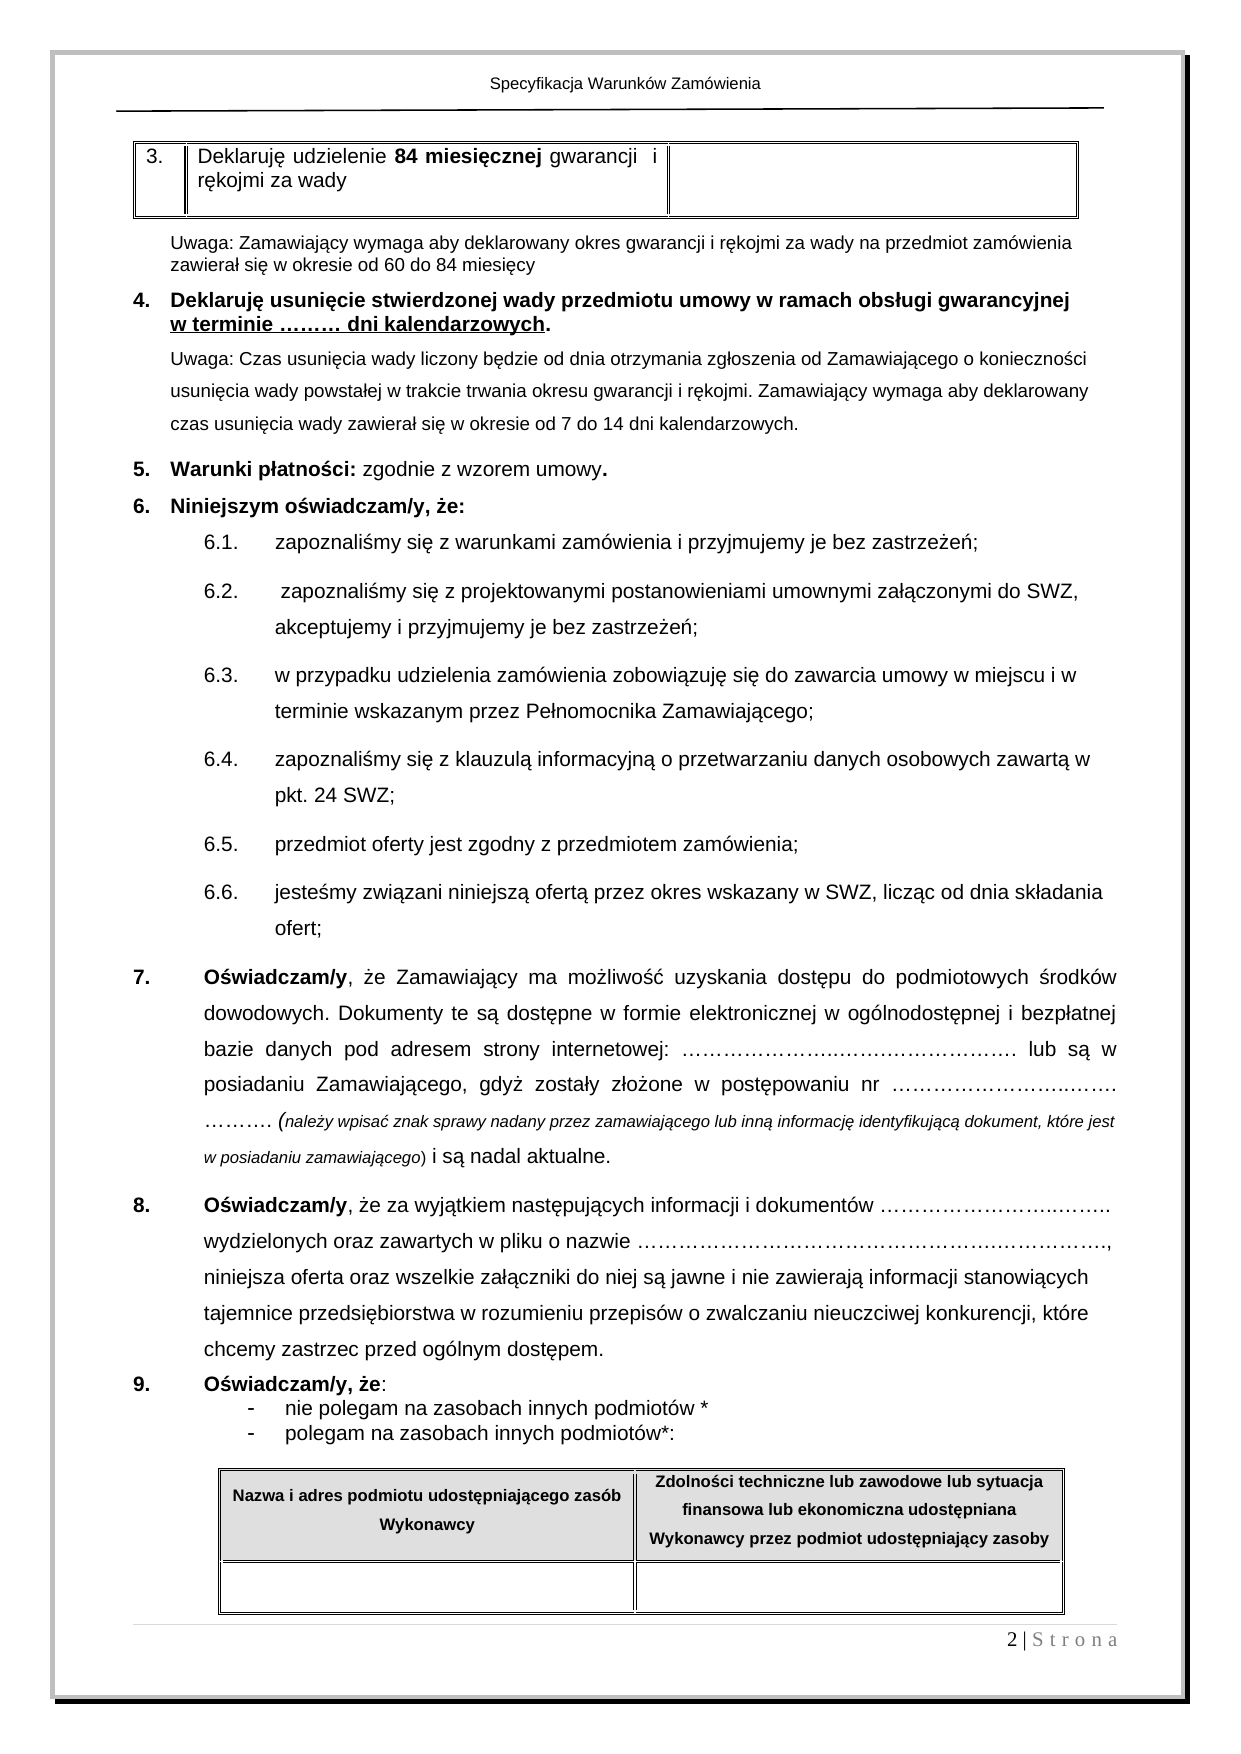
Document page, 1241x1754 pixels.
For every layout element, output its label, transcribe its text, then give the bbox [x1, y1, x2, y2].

table_header Zdolności techniczne lub zawodowe lub sytuacja finansowa lub ekonomiczna udostępniana Wykonawcy przez podmiot udostępniający zasoby [635, 1471, 1062, 1560]
table_cell [635, 1560, 1063, 1612]
list zapoznaliśmy się z warunkami zamówienia i przyjmujemy je bez zastrzeżeń; [204, 530, 1117, 554]
list zapoznaliśmy się z projektowanymi postanowieniami umownymi załączonymi do SWZ, akceptujemy i przyjmujemy je bez zastrzeżeń; [204, 578, 1117, 638]
table_cell Deklaruję udzielenie 84 miesięcznej gwarancji i rękojmi za wady [186, 144, 668, 216]
text Uwaga: Zamawiający wymaga aby deklarowany okres gwarancji i rękojmi za wady na przedmiot zamówienia zawierał się w okresie od 60 do 84 miesięcy [170, 232, 1117, 275]
list polegam na zasobach innych podmiotów*: [247, 1420, 1117, 1444]
table_cell [669, 144, 1076, 216]
list Oświadczam/y, że Zamawiający ma możliwość uzyskania dostępu do podmiotowych środków dowodowych. Dokumenty te są dostępne w formie elektronicznej w ogólnodostępnej i bezpłatnej bazie danych pod adresem strony internetowej: …………………..…….………………. lub są w posiadaniu Zamawiającego, gdyż zostały złożone w postępowaniu nr ……………………..…….………. (należy wpisać znak sprawy nadany przez zamawiającego lub inną informację identyfikującą dokument, które jest w posiadaniu zamawiającego) i są nadal aktualne. [133, 964, 1117, 1168]
text Uwaga: Czas usunięcia wady liczony będzie od dnia otrzymania zgłoszenia od Zamawiającego o konieczności usunięcia wady powstałej w trakcie trwania okresu gwarancji i rękojmi. Zamawiający wymaga aby deklarowany czas usunięcia wady zawierał się w okresie od 7 do 14 dni kalendarzowych. [170, 348, 1117, 434]
table_cell [219, 1560, 635, 1612]
list Niniejszym oświadczam/y, że: [133, 494, 1117, 518]
list przedmiot oferty jest zgodny z przedmiotem zamówienia; [204, 832, 1117, 856]
list Oświadczam/y, że za wyjątkiem następujących informacji i dokumentów ……………………..…….. wydzielonych oraz zawartych w pliku o nazwie …………………………………………….……………., niniejsza oferta oraz wszelkie załączniki do niej są jawne i nie zawierają informacji stanowiących tajemnice przedsiębiorstwa w rozumieniu przepisów o zwalczaniu nieuczciwej konkurencji, które chcemy zastrzec przed ogólnym dostępem. [133, 1193, 1117, 1360]
list Warunki płatności: zgodnie z wzorem umowy. [133, 457, 1117, 481]
list Oświadczam/y, że: [133, 1372, 1117, 1396]
list w przypadku udzielenia zamówienia zobowiązuję się do zawarcia umowy w miejscu i w terminie wskazanym przez Pełnomocnika Zamawiającego; [204, 663, 1117, 723]
list Deklaruję usunięcie stwierdzonej wady przedmiotu umowy w ramach obsługi gwarancyjnej w terminie ……… dni kalendarzowych. [133, 287, 1117, 335]
list zapoznaliśmy się z klauzulą informacyjną o przetwarzaniu danych osobowych zawartą w pkt. 24 SWZ; [204, 747, 1117, 807]
table_header Nazwa i adres podmiotu udostępniającego zasób Wykonawcy [219, 1469, 635, 1560]
list nie polegam na zasobach innych podmiotów * [247, 1396, 1117, 1420]
table_cell 3. [136, 144, 186, 216]
list jesteśmy związani niniejszą ofertą przez okres wskazany w SWZ, licząc od dnia składania ofert; [204, 880, 1117, 940]
